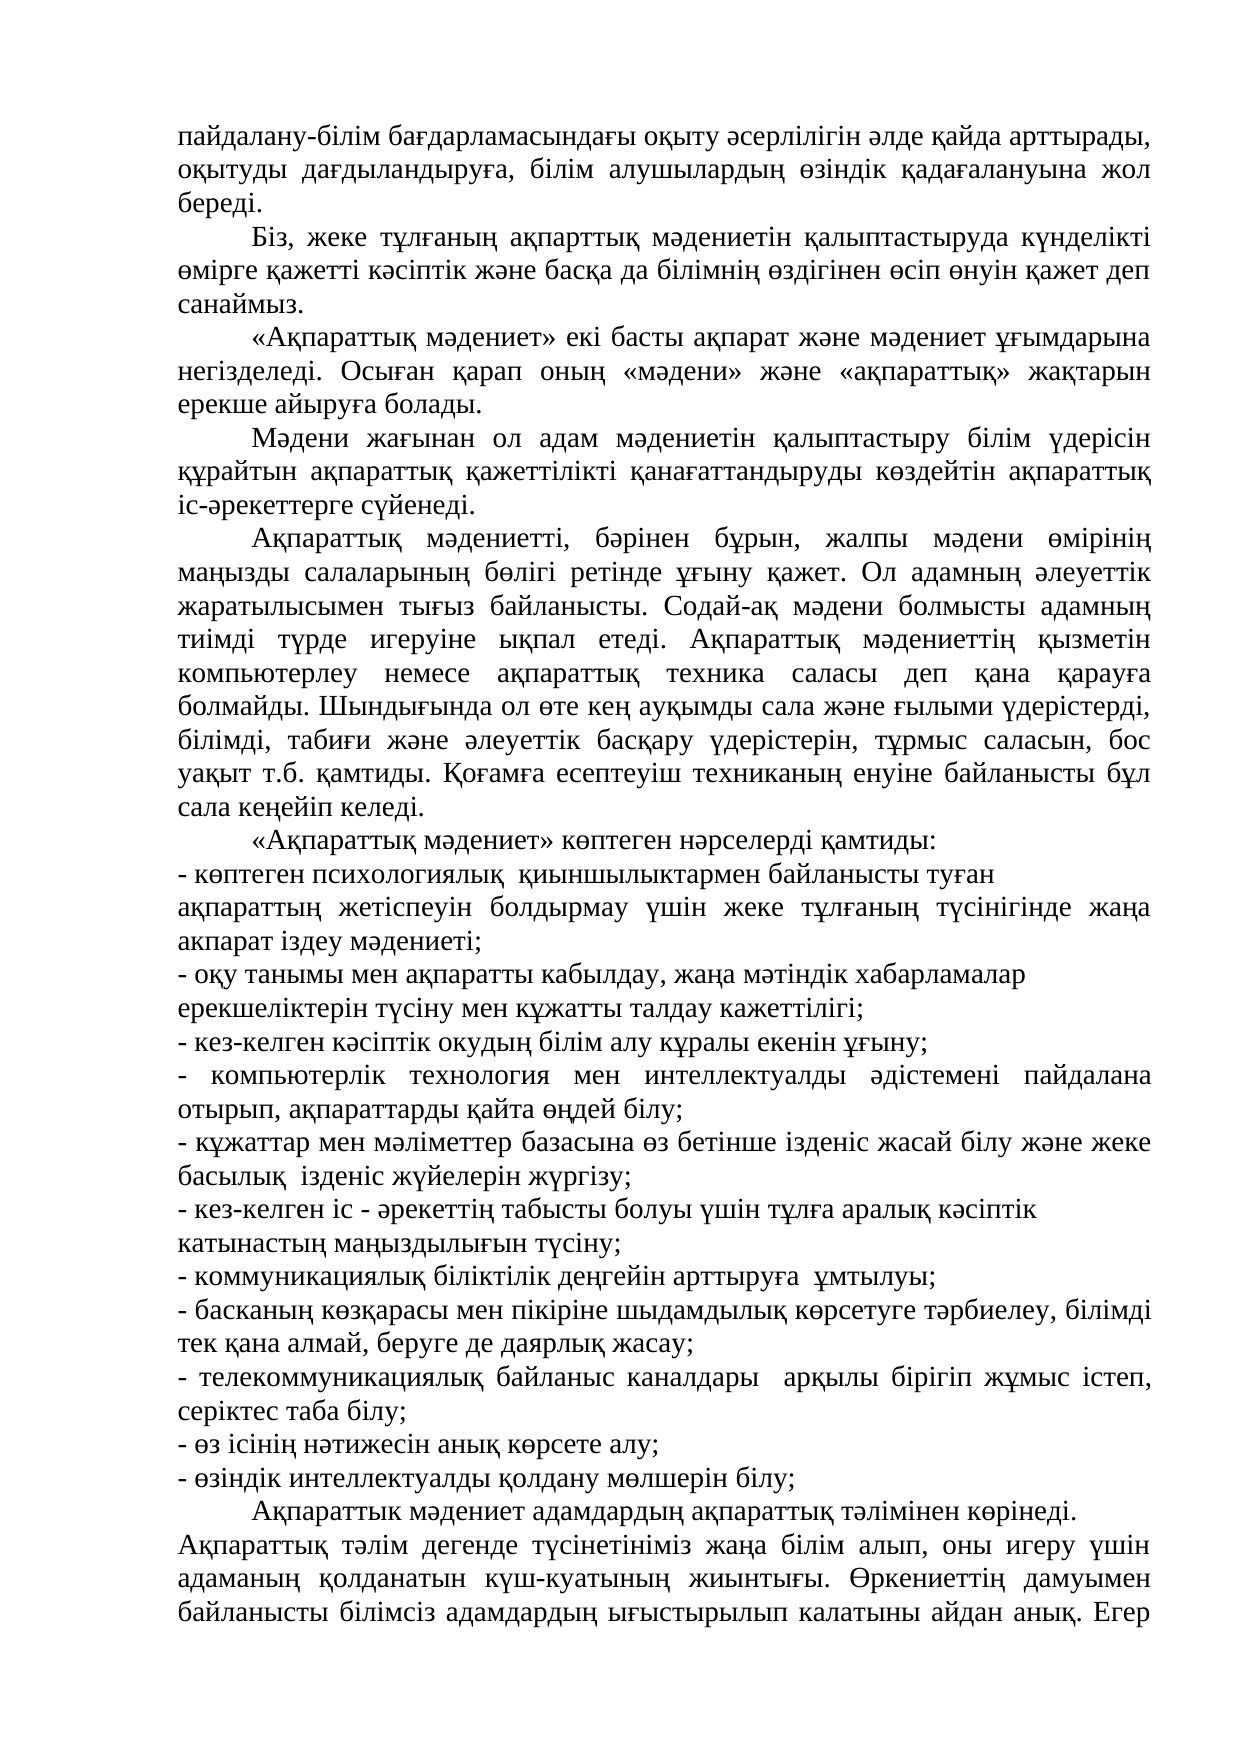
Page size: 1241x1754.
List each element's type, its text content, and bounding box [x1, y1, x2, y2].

text Біз, жеке тұлғаның ақпарттық мәдениетін қалыптастыруда күнделікті өмірге қажетті кәсіптік және басқа да білімнің өздігінен өсіп өнуін қажет деп санаймыз. [177, 219, 1152, 319]
text - кез-келген кәсіптік окудың білім алу кұралы екенін ұғыну; [177, 1024, 1152, 1057]
text ақпараттың жетіспеуін болдырмау үшін жеке тұлғаның түсінігінде жаңа акпарат іздеу мәдениеті; [177, 889, 1152, 957]
text «Ақпараттық мәдениет» екі басты ақпарат және мәдениет ұғымдарына негізделеді. Осыған қарап оның «мәдени» және «ақпараттық» жақтарын ерекше айыруға болады. [177, 319, 1152, 420]
text катынастың маңыздылығын түсіну; [177, 1225, 1152, 1258]
text - өз ісінің нәтижесін анық көрсете алу; [177, 1426, 1152, 1460]
text - оқу танымы мен ақпаратты кабылдау, жаңа мәтіндік хабарламалар [177, 957, 1152, 990]
text - көптеген психологиялық қиыншылыктармен байланысты туған [177, 856, 1152, 889]
text ерекшеліктерін түсіну мен кұжатты талдау кажеттілігі; [177, 990, 1152, 1024]
text Мәдени жағынан ол адам мәдениетін қалыптастыру білім үдерісін құрайтын ақпараттық қажеттілікті қанағаттандыруды көздейтін ақпараттық іс-әрекеттерге сүйенеді. [177, 420, 1152, 521]
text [177, 118, 1152, 219]
text - басканың көзқарасы мен пікіріне шыдамдылық көрсетуге тәрбиелеу, білімді тек қана алмай, беруге де даярлық жасау; [177, 1292, 1152, 1359]
text - кез-келген іс - әрекеттің табысты болуы үшін тұлға аралық кәсіптік [177, 1191, 1152, 1225]
text - өзіндік интеллектуалды қолдану мөлшерін білу; [177, 1460, 1152, 1493]
text - кұжаттар мен мәліметтер базасына өз бетінше ізденіс жасай білу және жеке басылық ізденіс жүйелерін жүргізу; [177, 1124, 1152, 1191]
text - компьютерлік технология мен интеллектуалды әдістемені пайдалана отырып, ақпараттарды қайта өңдей білу; [177, 1057, 1152, 1124]
text - коммуникациялық біліктілік деңгейін арттыруға ұмтылуы; [177, 1258, 1152, 1292]
text «Ақпараттық мәдениет» көптеген нәрселерді қамтиды: [177, 822, 1152, 856]
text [177, 1527, 1152, 1627]
text Ақпараттық мәдениетті, бәрінен бұрын, жалпы мәдени өмірінің маңызды салаларының бөлігі ретінде ұғыну қажет. Ол адамның әлеуеттік жаратылысымен тығыз байланысты. Содай-ақ мәдени болмысты адамның тиімді түрде игеруіне ықпал етеді. Ақпараттық мәдениеттің қызметін компьютерлеу немесе ақпараттық техника саласы деп қана қарауға болмайды. Шындығында ол өте кең ауқымды сала және ғылыми үдерістерді, білімді, табиғи және әлеуеттік басқару үдерістерін, тұрмыс саласын, бос уақыт т.б. қамтиды. Қоғамға есептеуіш техниканың енуіне байланысты бұл сала кеңейіп келеді. [177, 521, 1152, 822]
text - телекоммуникациялық байланыс каналдары арқылы бірігіп жұмыс істеп, серіктес таба білу; [177, 1359, 1152, 1426]
text Ақпараттык мәдениет адамдардың ақпараттық тәлімінен көрінеді. [177, 1493, 1152, 1527]
